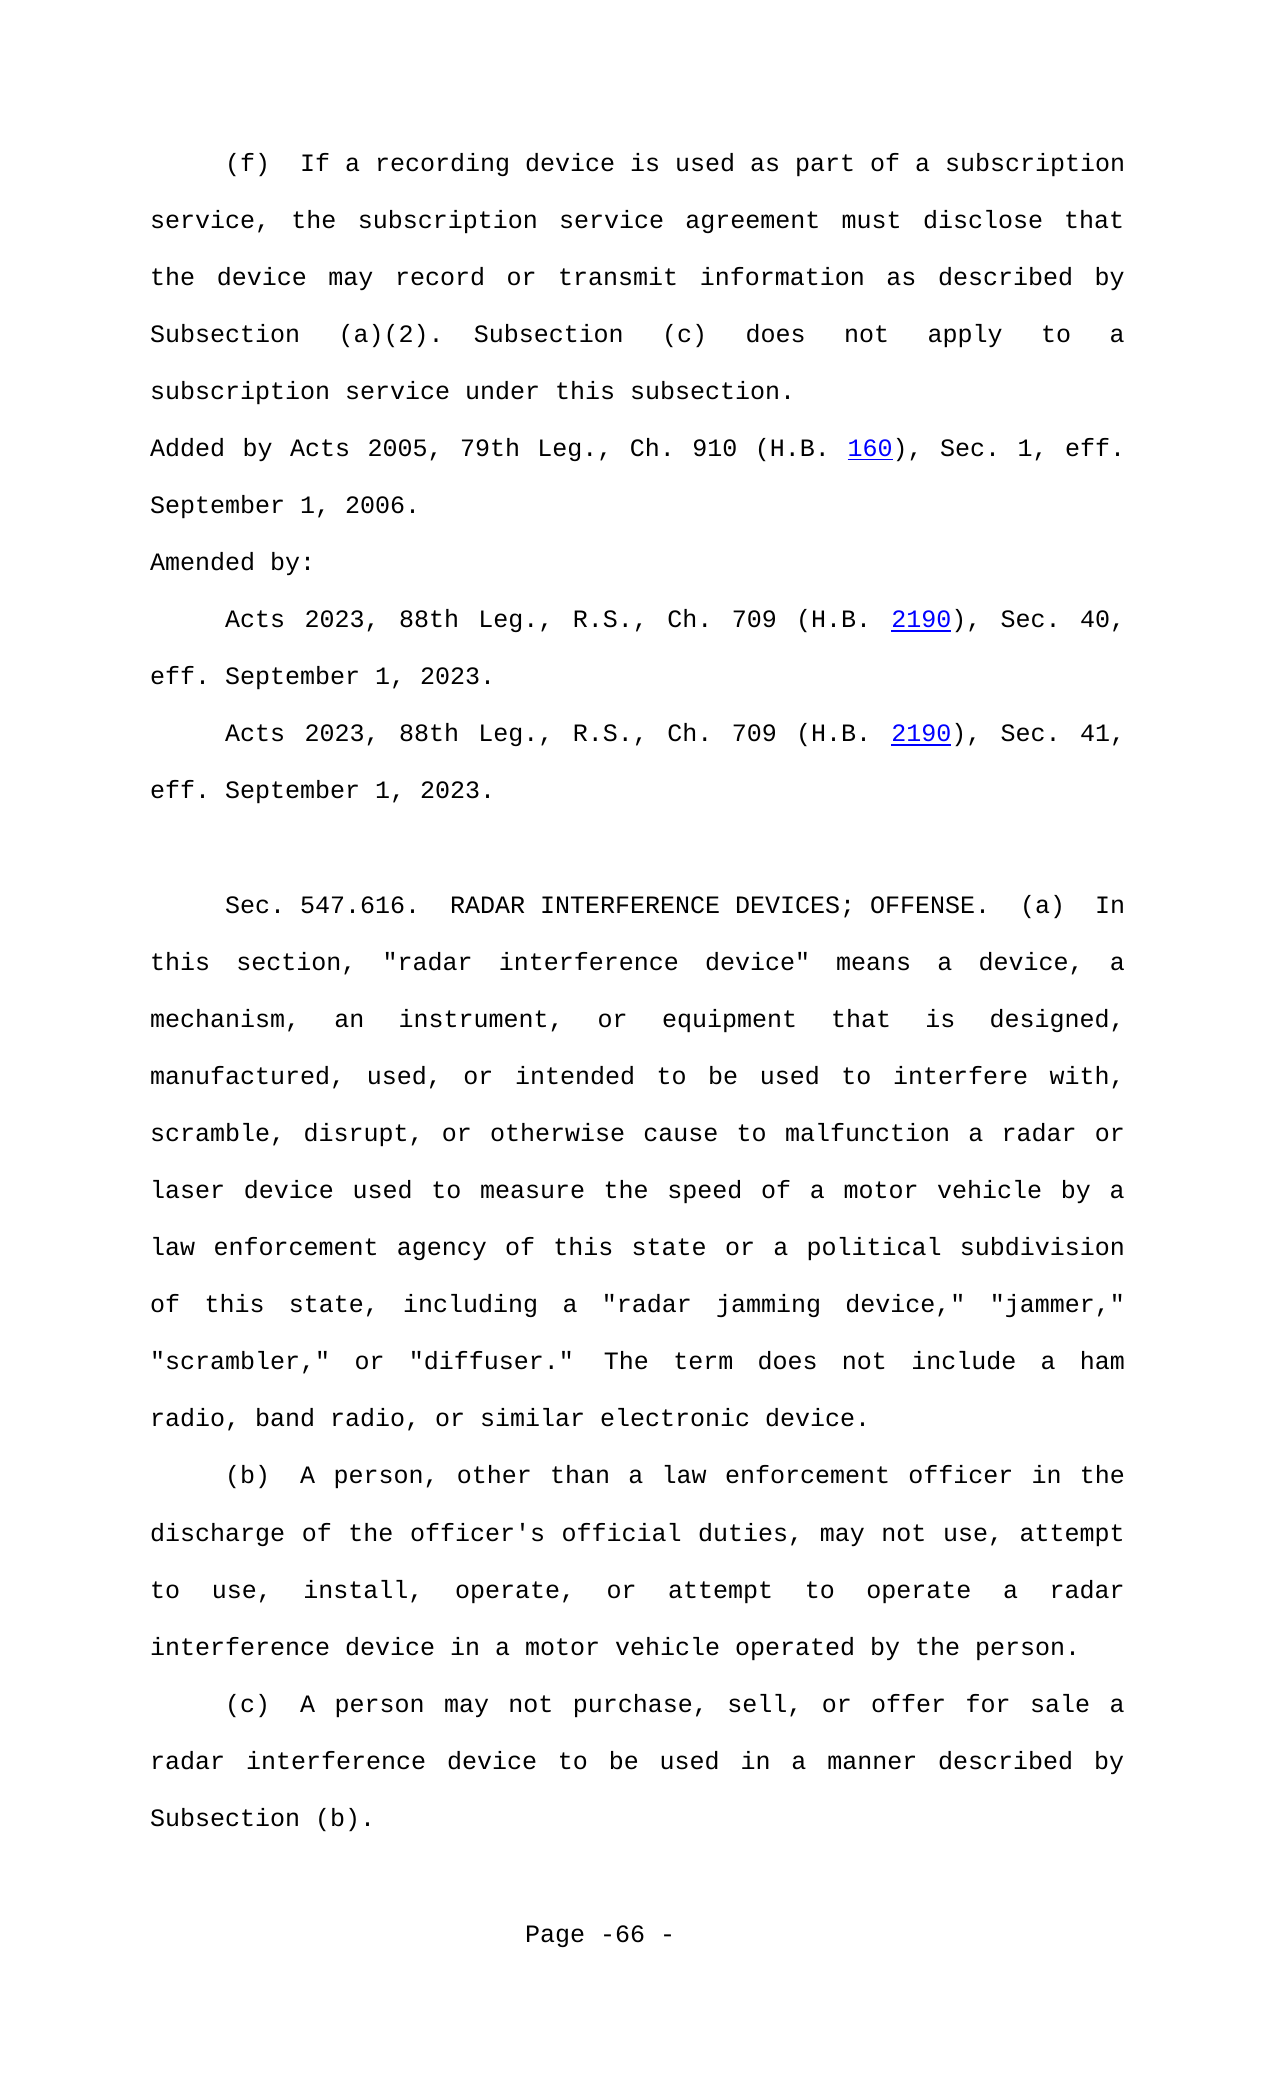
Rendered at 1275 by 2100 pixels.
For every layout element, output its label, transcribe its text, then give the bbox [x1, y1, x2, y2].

text Acts 2023, 88th Leg., R.S., Ch. 709 (H.B. 2190), Sec. 41, eff. September 1, 2023. [150, 721, 1125, 806]
text Added by Acts 2005, 79th Leg., Ch. 910 (H.B. 160), Sec. 1, eff. September 1, 2006. [150, 435, 1125, 521]
text Amended by: [150, 549, 1125, 578]
text Acts 2023, 88th Leg., R.S., Ch. 709 (H.B. 2190), Sec. 40, eff. September 1, 2023. [150, 607, 1125, 692]
text (c) A person may not purchase, sell, or offer for sale a radar interference device to be used in a manner described by Subsection (b). [150, 1691, 1125, 1834]
text Sec. 547.616. RADAR INTERFERENCE DEVICES; OFFENSE. (a) In this section, "radar interference device" means a device, a mechanism, an instrument, or equipment that is designed, manufactured, used, or intended to be used to interfere with, scramble, disrupt, or otherwise cause to malfunction a radar or laser device used to measure the speed of a motor vehicle by a law enforcement agency of this state or a political subdivision of this state, including a "radar jamming device," "jammer," "scrambler," or "diffuser." The term does not include a ham radio, band radio, or similar electronic device. [150, 892, 1125, 1434]
text (f) If a recording device is used as part of a subscription service, the subscription service agreement must disclose that the device may record or transmit information as described by Subsection (a)(2). Subsection (c) does not apply to a subscription service under this subsection. [150, 150, 1125, 407]
